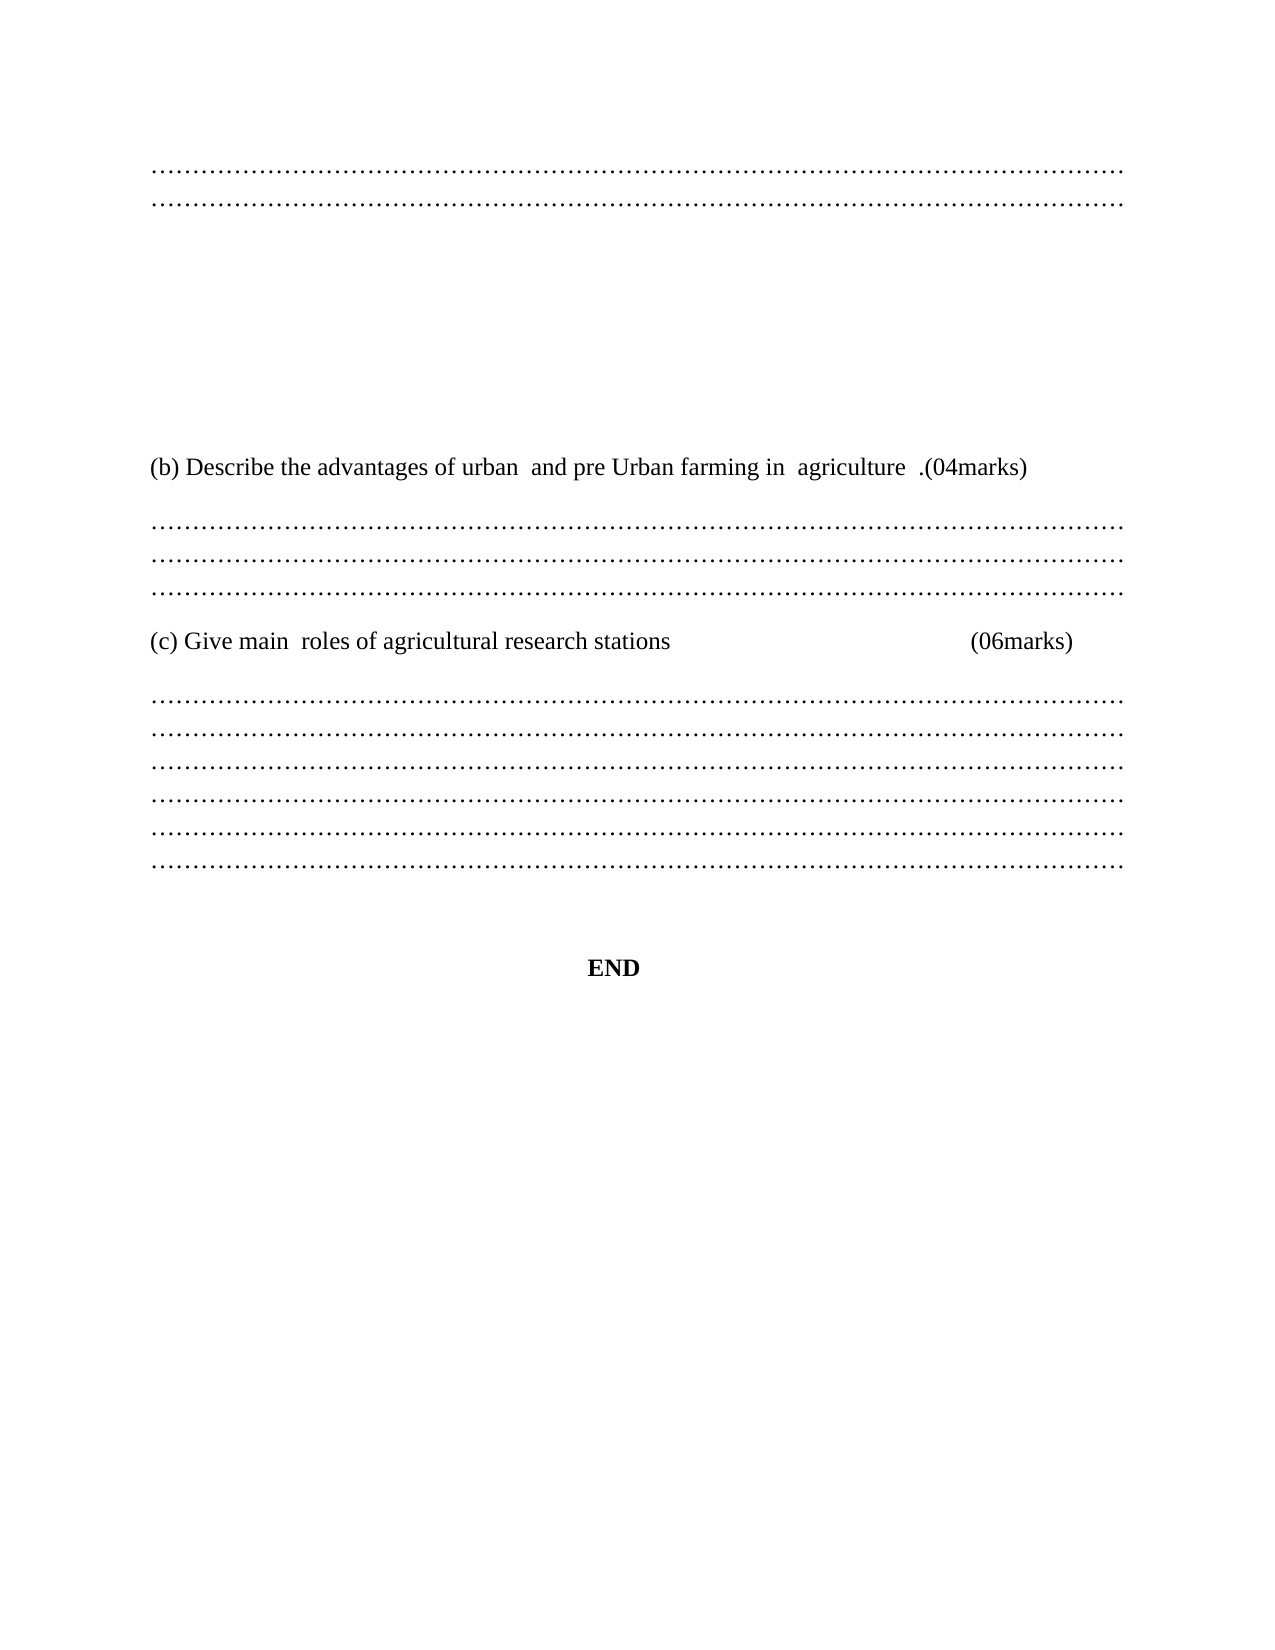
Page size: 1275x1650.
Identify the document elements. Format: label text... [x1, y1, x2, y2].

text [150, 150, 1125, 212]
text (c) Give main roles of agricultural research stations (06marks) [150, 626, 1125, 655]
text END [150, 953, 1125, 981]
text ……………………………………………………………………………………………………………………………………………………………………………………………………………………………………………………………………………………………………………………… [150, 506, 1125, 601]
text ……………………………………………………………………………………………………………………………………………………………………………………………………………………………………………………………………………………………………………………………………………………………………………………………………………………………………………………………………………………………………………………………………………………………………………………………………………………………………………… [150, 680, 1125, 874]
text (b) Describe the advantages of urban and pre Urban farming in agriculture .(04marks) [150, 452, 1125, 481]
